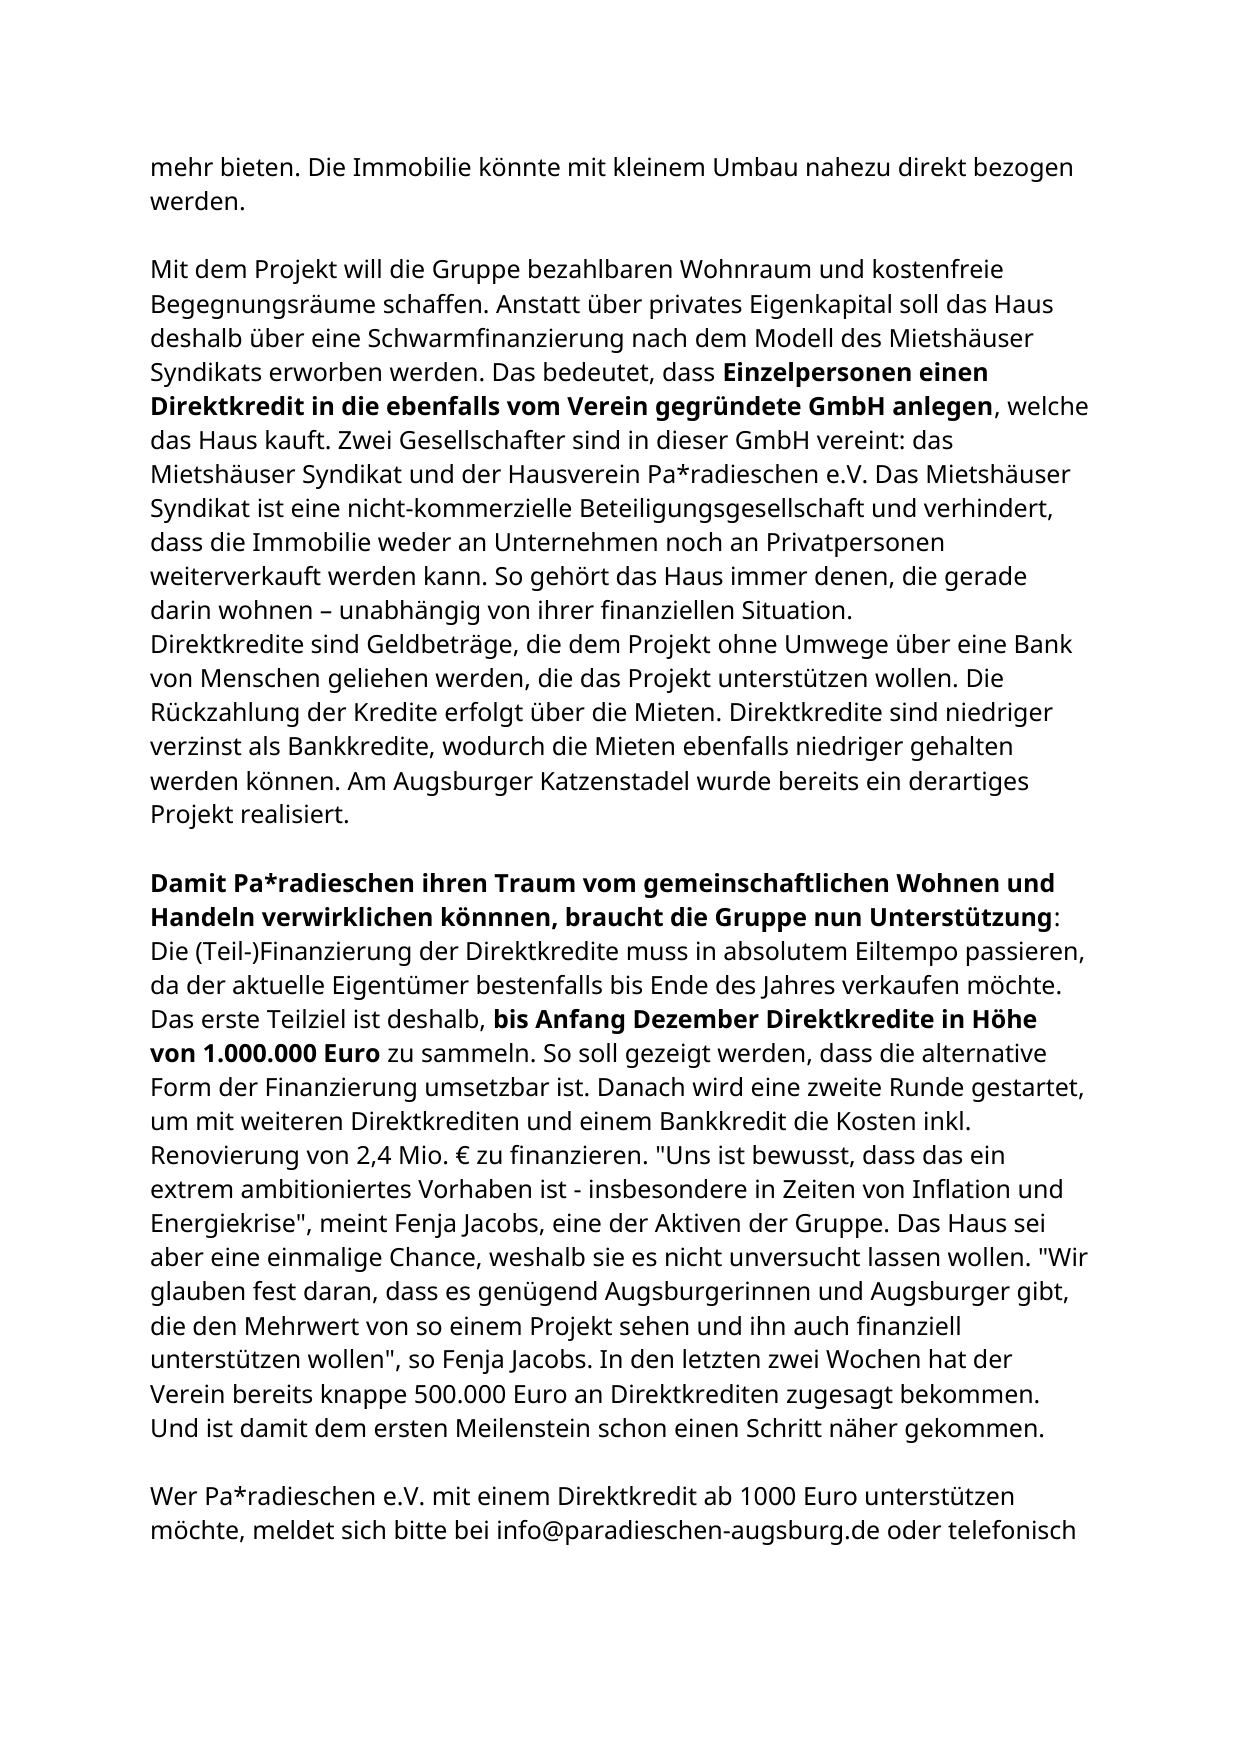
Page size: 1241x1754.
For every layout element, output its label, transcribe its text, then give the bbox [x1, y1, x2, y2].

text Mit dem Projekt will die Gruppe bezahlbaren Wohnraum und kostenfreie Begegnungsräume schaffen. Anstatt über privates Eigenkapital soll das Haus deshalb über eine Schwarmfinanzierung nach dem Modell des Mietshäuser Syndikats erworben werden. Das bedeutet, dass Einzelpersonen einen Direktkredit in die ebenfalls vom Verein gegründete GmbH anlegen, welche das Haus kauft. Zwei Gesellschafter sind in dieser GmbH vereint: das Mietshäuser Syndikat und der Hausverein Pa*radieschen e.V. Das Mietshäuser Syndikat ist eine nicht-kommerzielle Beteiligungsgesellschaft und verhindert, dass die Immobilie weder an Unternehmen noch an Privatpersonen weiterverkauft werden kann. So gehört das Haus immer denen, die gerade darin wohnen – unabhängig von ihrer finanziellen Situation. [150, 252, 1090, 627]
text Damit Pa*radieschen ihren Traum vom gemeinschaftlichen Wohnen und Handeln verwirklichen könnnen, braucht die Gruppe nun Unterstützung: Die (Teil-)Finanzierung der Direktkredite muss in absolutem Eiltempo passieren, da der aktuelle Eigentümer bestenfalls bis Ende des Jahres verkaufen möchte. Das erste Teilziel ist deshalb, bis Anfang Dezember Direktkredite in Höhe von 1.000.000 Euro zu sammeln. So soll gezeigt werden, dass die alternative Form der Finanzierung umsetzbar ist. Danach wird eine zweite Runde gestartet, um mit weiteren Direktkrediten und einem Bankkredit die Kosten inkl. Renovierung von 2,4 Mio. € zu finanzieren. "Uns ist bewusst, dass das ein extrem ambitioniertes Vorhaben ist - insbesondere in Zeiten von Inflation und Energiekrise", meint Fenja Jacobs, eine der Aktiven der Gruppe. Das Haus sei aber eine einmalige Chance, weshalb sie es nicht unversucht lassen wollen. "Wir glauben fest daran, dass es genügend Augsburgerinnen und Augsburger gibt, die den Mehrwert von so einem Projekt sehen und ihn auch finanziell unterstützen wollen", so Fenja Jacobs. In den letzten zwei Wochen hat der Verein bereits knappe 500.000 Euro an Direktkrediten zugesagt bekommen. Und ist damit dem ersten Meilenstein schon einen Schritt näher gekommen. [150, 865, 1090, 1444]
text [150, 150, 1090, 218]
text Direktkredite sind Geldbeträge, die dem Projekt ohne Umwege über eine Bank von Menschen geliehen werden, die das Projekt unterstützen wollen. Die Rückzahlung der Kredite erfolgt über die Mieten. Direktkredite sind niedriger verzinst als Bankkredite, wodurch die Mieten ebenfalls niedriger gehalten werden können. Am Augsburger Katzenstadel wurde bereits ein derartiges Projekt realisiert. [150, 627, 1090, 831]
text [150, 1478, 1090, 1547]
